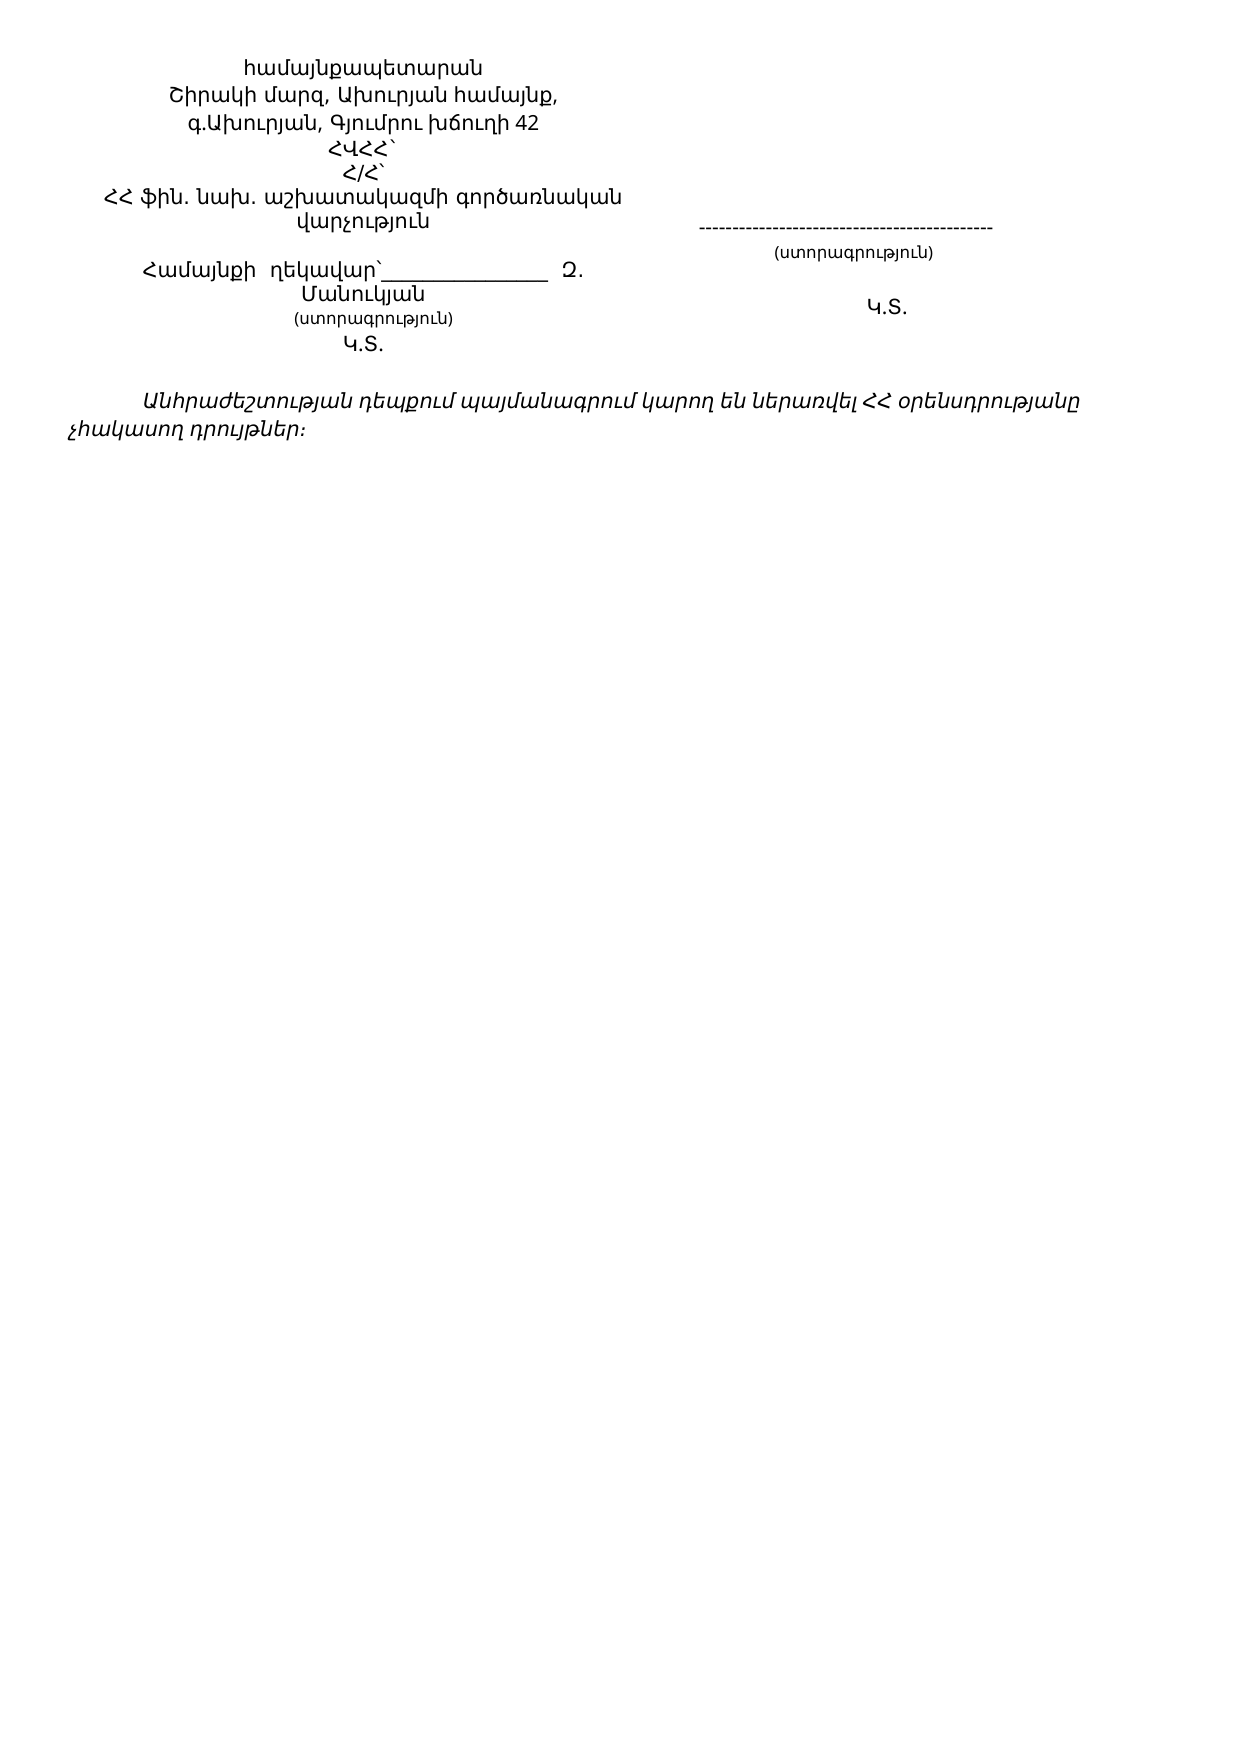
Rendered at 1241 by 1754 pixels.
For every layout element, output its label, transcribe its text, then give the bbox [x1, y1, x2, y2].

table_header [88, 56, 638, 358]
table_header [639, 56, 1067, 358]
text Անհրաժեշտության դեպքում պայմանագրում կարող են ներառվել ՀՀ օրենսդրությանը չհակասող դրույթներ։ [69, 386, 1181, 443]
